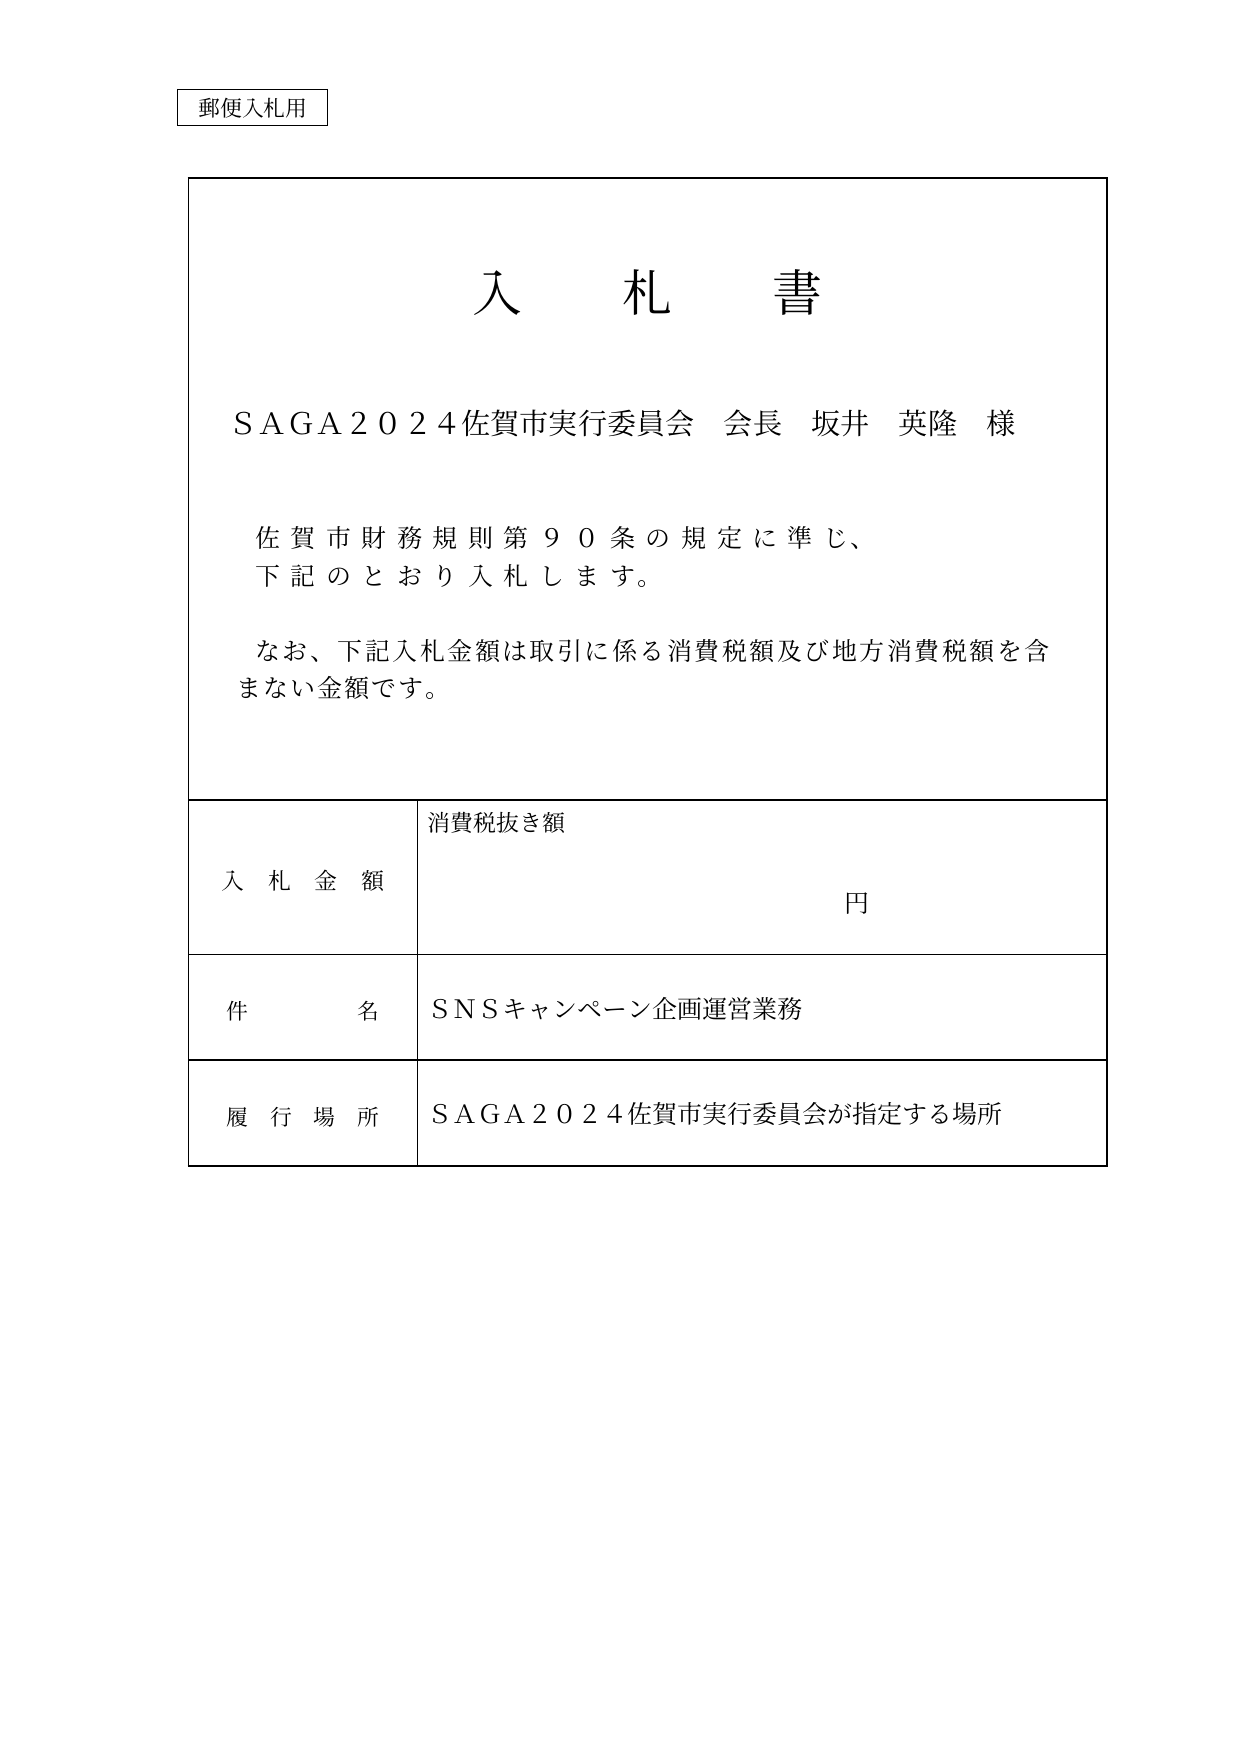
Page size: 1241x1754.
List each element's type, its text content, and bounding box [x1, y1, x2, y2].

table_cell [189, 801, 211, 954]
table_cell 履 行 場 所 [211, 1061, 394, 1165]
table_cell 消費税抜き額 円 [418, 801, 1106, 954]
table_cell [395, 801, 417, 954]
table_cell [189, 955, 211, 1059]
table_cell [189, 1061, 211, 1165]
table_header 入 札 書 ＳＡＧＡ２０２４佐賀市実行委員会 会長 坂井 英隆 様 佐 賀 市 財 務 規 則 第 ９ ０ 条 の 規 定 に 準 じ、 下 記 の と お り 入 札 し ま す。 なお、下記入札金額は取引に係る消費税額及び地方消費税額を含まない金額です。 [189, 179, 1106, 799]
table_cell 件 名 [211, 955, 394, 1059]
table_cell [395, 1061, 417, 1165]
table_cell [395, 955, 417, 1059]
table_cell ＳＡＧＡ２０２４佐賀市実行委員会が指定する場所 [418, 1061, 1106, 1165]
table_cell ＳＮＳキャンペーン企画運営業務 [418, 955, 1106, 1059]
table_cell 入札金額 [211, 801, 394, 954]
